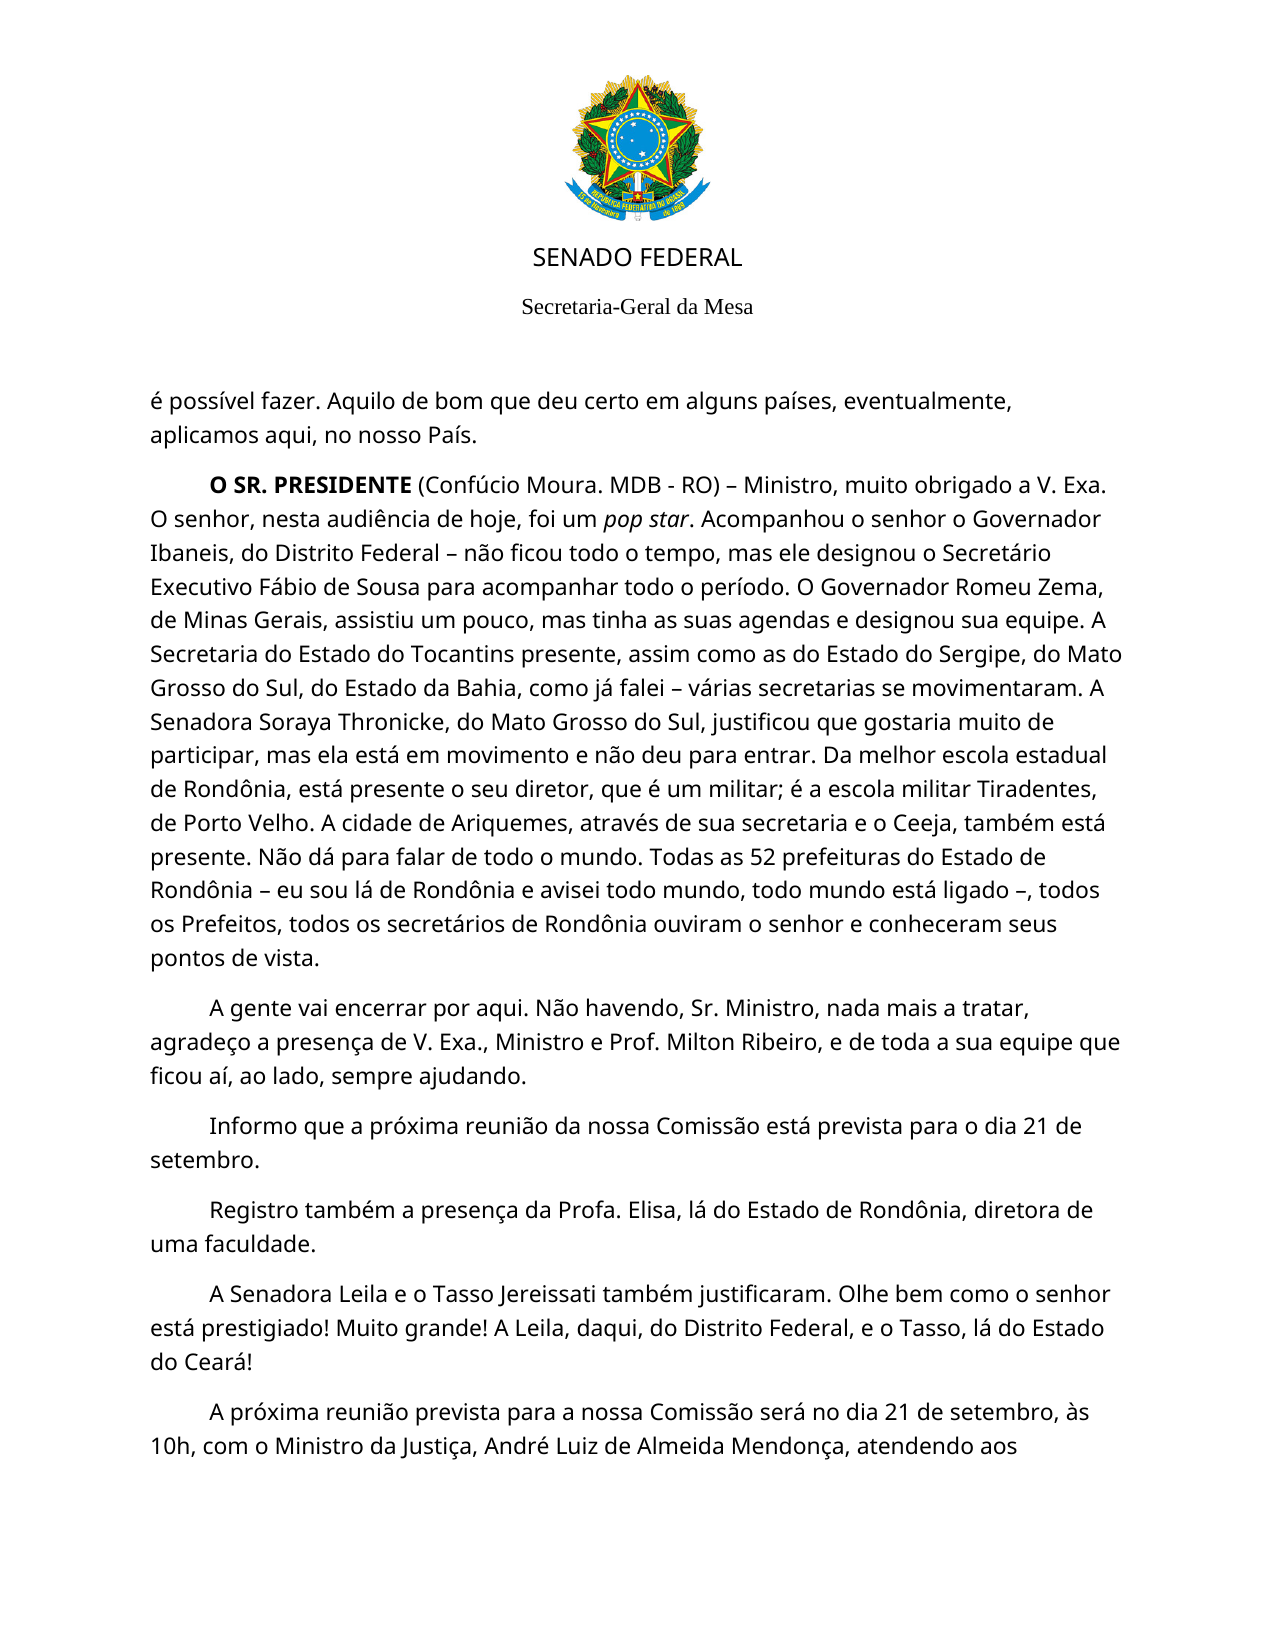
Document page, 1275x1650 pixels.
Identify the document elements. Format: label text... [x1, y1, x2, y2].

text Registro também a presença da Profa. Elisa, lá do Estado de Rondônia, diretora de uma faculdade. [150, 1194, 1125, 1259]
text A Senadora Leila e o Tasso Jereissati também justificaram. Olhe bem como o senhor está prestigiado! Muito grande! A Leila, daqui, do Distrito Federal, e o Tasso, lá do Estado do Ceará! [150, 1278, 1125, 1377]
text A gente vai encerrar por aqui. Não havendo, Sr. Ministro, nada mais a tratar, agradeço a presença de V. Exa., Ministro e Prof. Milton Ribeiro, e de toda a sua equipe que ficou aí, ao lado, sempre ajudando. [150, 992, 1125, 1091]
picture [564, 75, 711, 221]
text Informo que a próxima reunião da nossa Comissão está prevista para o dia 21 de setembro. [150, 1110, 1125, 1175]
text O SR. PRESIDENTE (Confúcio Moura. MDB - RO) – Ministro, muito obrigado a V. Exa. O senhor, nesta audiência de hoje, foi um pop star. Acompanhou o senhor o Governador Ibaneis, do Distrito Federal – não ficou todo o tempo, mas ele designou o Secretário Executivo Fábio de Sousa para acompanhar todo o período. O Governador Romeu Zema, de Minas Gerais, assistiu um pouco, mas tinha as suas agendas e designou sua equipe. A Secretaria do Estado do Tocantins presente, assim como as do Estado do Sergipe, do Mato Grosso do Sul, do Estado da Bahia, como já falei – várias secretarias se movimentaram. A Senadora Soraya Thronicke, do Mato Grosso do Sul, justificou que gostaria muito de participar, mas ela está em movimento e não deu para entrar. Da melhor escola estadual de Rondônia, está presente o seu diretor, que é um militar; é a escola militar Tiradentes, de Porto Velho. A cidade de Ariquemes, através de sua secretaria e o Ceeja, também está presente. Não dá para falar de todo o mundo. Todas as 52 prefeituras do Estado de Rondônia – eu sou lá de Rondônia e avisei todo mundo, todo mundo está ligado –, todos os Prefeitos, todos os secretários de Rondônia ouviram o senhor e conheceram seus pontos de vista. [150, 469, 1125, 973]
